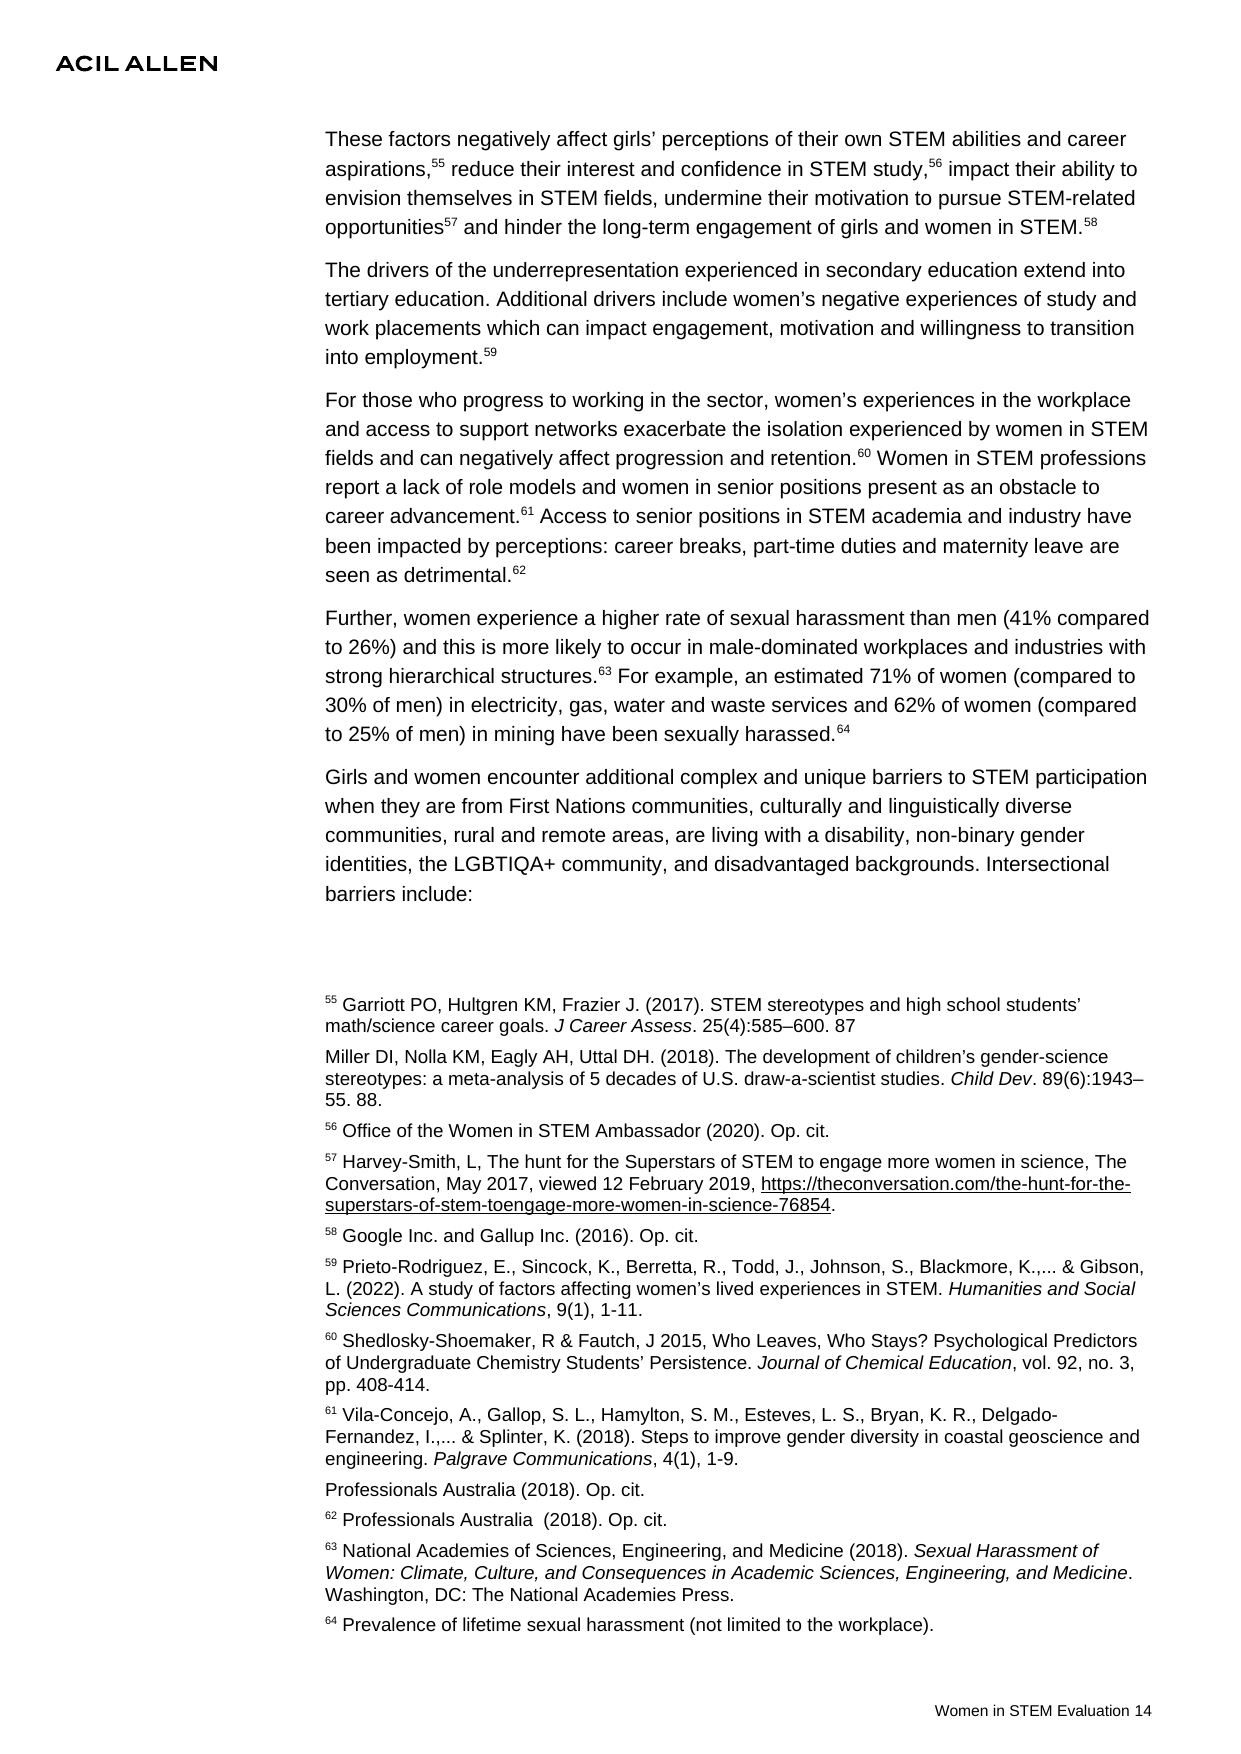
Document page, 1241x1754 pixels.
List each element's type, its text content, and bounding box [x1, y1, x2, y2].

text For those who progress to working in the sector, women’s experiences in the workplace and access to support networks exacerbate the isolation experienced by women in STEM fields and can negatively affect progression and retention. Women in STEM professions report a lack of role models and women in senior positions present as an obstacle to career advancement. Access to senior positions in STEM academia and industry have been impacted by perceptions: career breaks, part-time duties and maternity leave are seen as detrimental. [325, 382, 1152, 587]
text These factors negatively affect girls’ perceptions of their own STEM abilities and career aspirations, reduce their interest and confidence in STEM study, impact their ability to envision themselves in STEM fields, undermine their motivation to pursue STEM-related opportunities and hinder the long-term engagement of girls and women in STEM. [325, 122, 1152, 239]
text Girls and women encounter additional complex and unique barriers to STEM participation when they are from First Nations communities, culturally and linguistically diverse communities, rural and remote areas, are living with a disability, non-binary gender identities, the LGBTIQA+ community, and disadvantaged backgrounds. Intersectional barriers include: [325, 759, 1152, 905]
text The drivers of the underrepresentation experienced in secondary education extend into tertiary education. Additional drivers include women’s negative experiences of study and work placements which can impact engagement, motivation and willingness to transition into employment. [325, 252, 1152, 369]
text Further, women experience a higher rate of sexual harassment than men (41% compared to 26%) and this is more likely to occur in male-dominated workplaces and industries with strong hierarchical structures. For example, an estimated 71% of women (compared to 30% of men) in electricity, gas, water and waste services and 62% of women (compared to 25% of men) in mining have been sexually harassed. [325, 600, 1152, 746]
